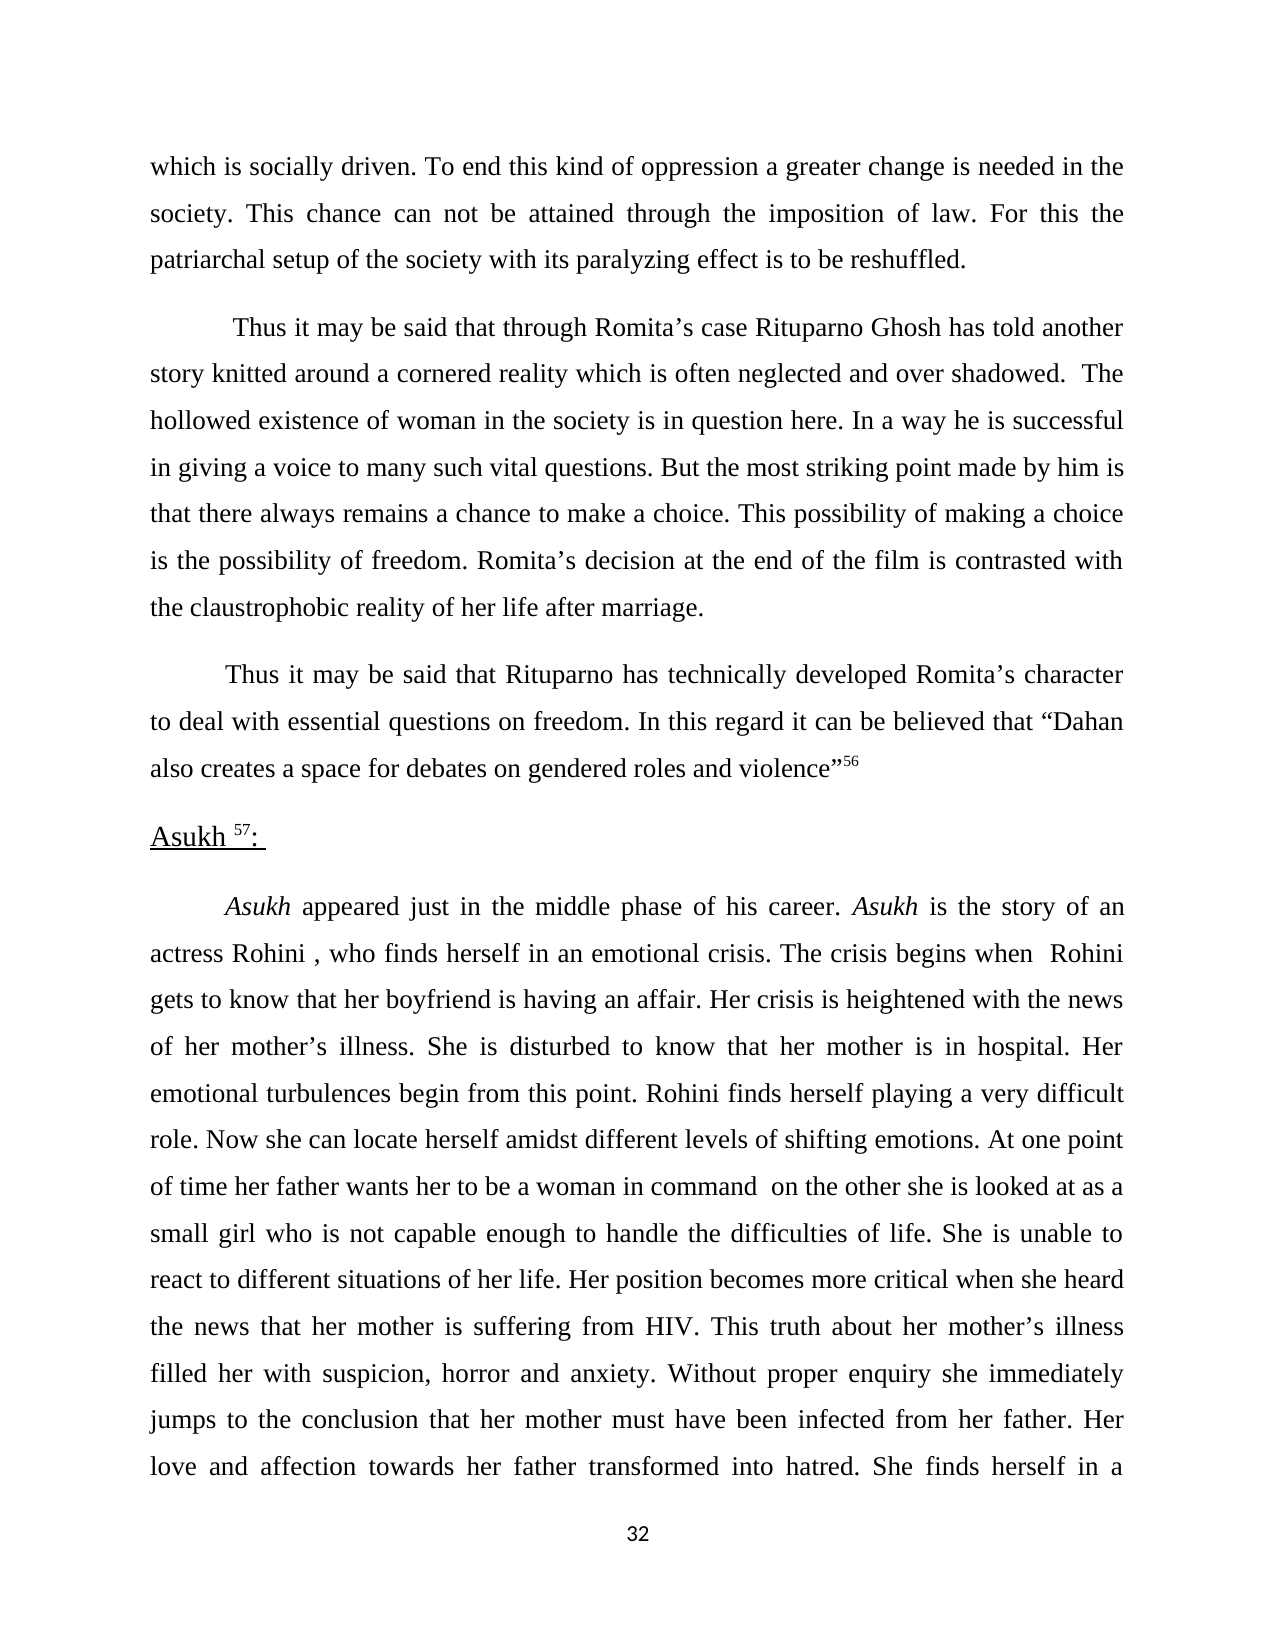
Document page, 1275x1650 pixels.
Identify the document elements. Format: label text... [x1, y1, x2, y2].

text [150, 890, 1125, 1481]
text Thus it may be said that Rituparno has technically developed Romita’s character to deal with essential questions on freedom. In this regard it can be believed that “Dahan also creates a space for debates on gendered roles and violence”56 [150, 658, 1125, 783]
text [150, 150, 1125, 274]
text Thus it may be said that through Romita’s case Rituparno Ghosh has told another story knitted around a cornered reality which is often neglected and over shadowed. The hollowed existence of woman in the society is in question here. In a way he is successful in giving a voice to many such vital questions. But the most striking point made by him is that there always remains a chance to make a choice. This possibility of making a choice is the possibility of freedom. Romita’s decision at the end of the film is contrasted with the claustrophobic reality of her life after marriage. [150, 311, 1125, 622]
text Asukh 57: [150, 819, 1125, 853]
